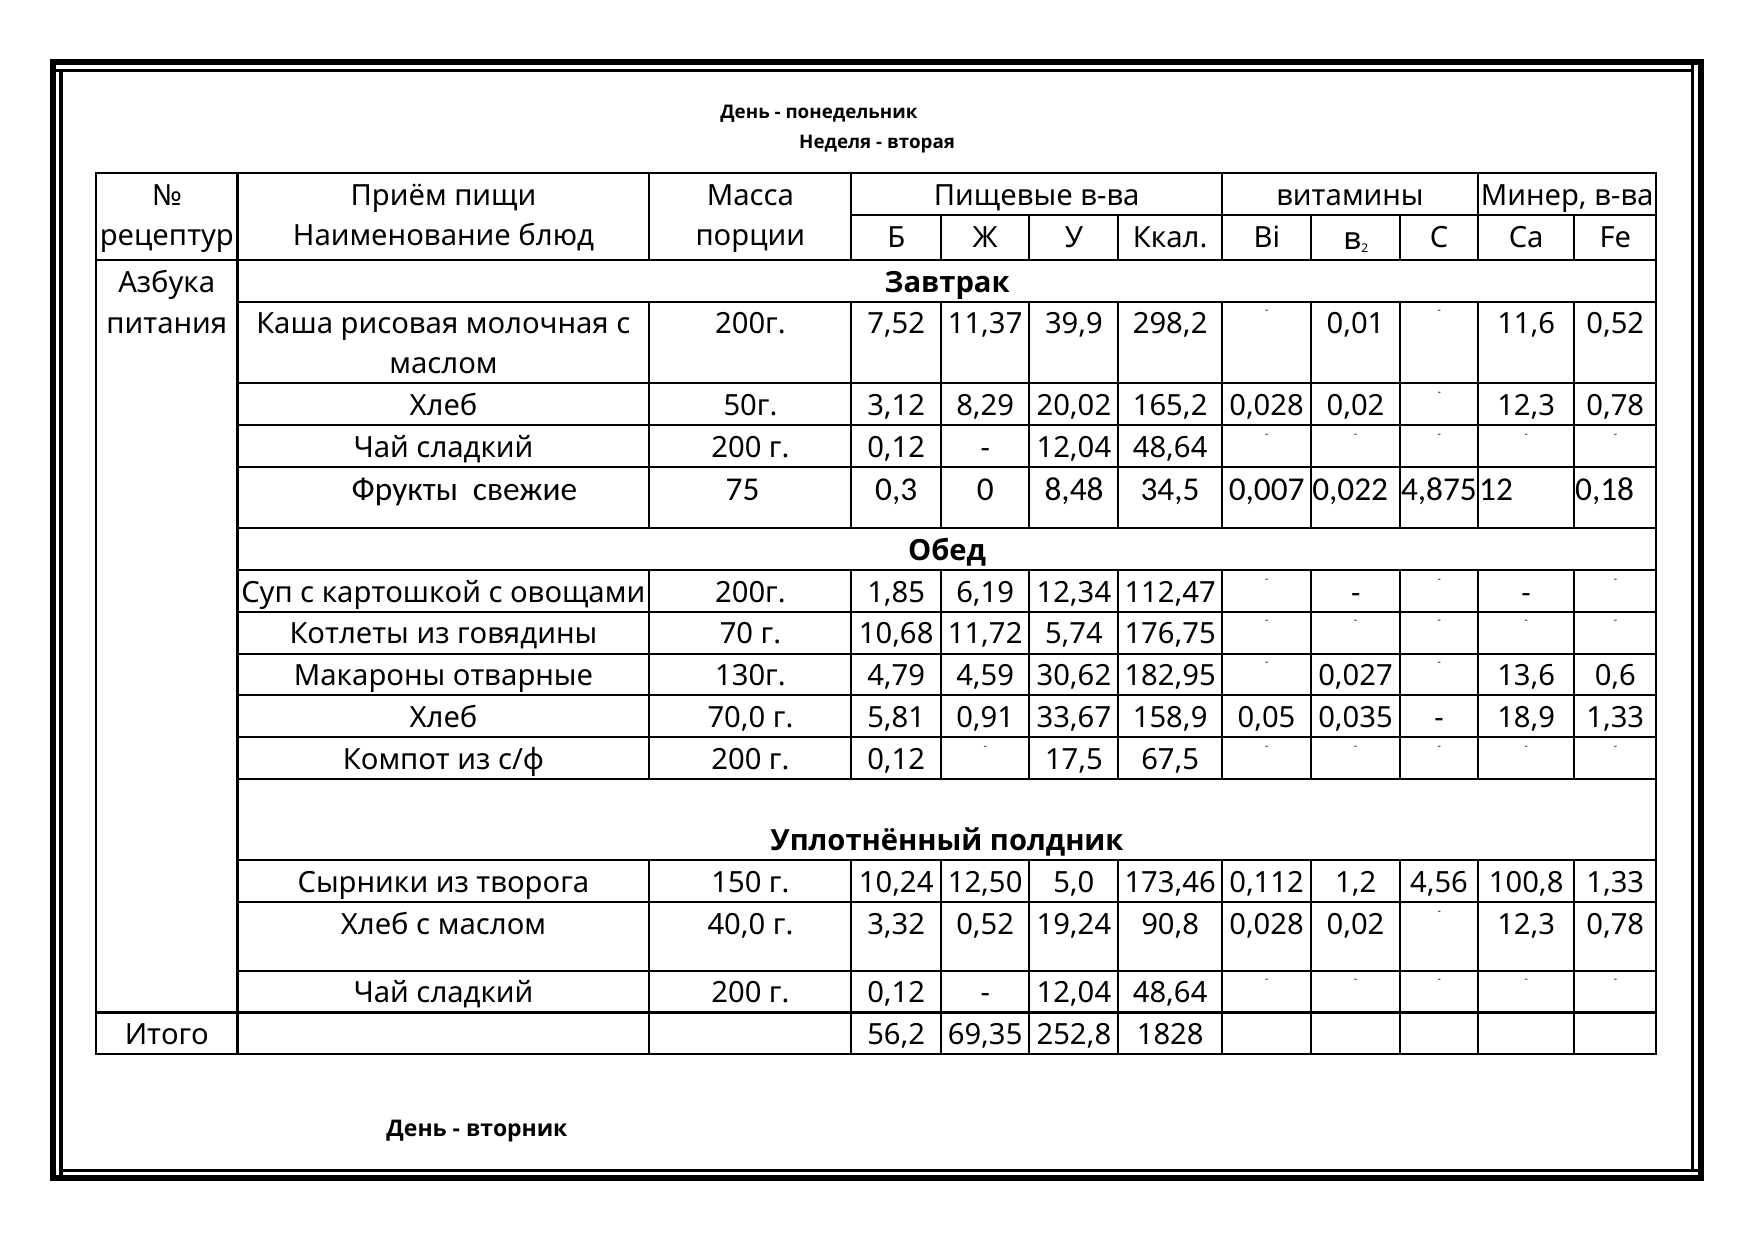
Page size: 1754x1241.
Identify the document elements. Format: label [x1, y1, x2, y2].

table_header [96, 94, 1658, 1084]
table_header [117, 1113, 1637, 1144]
